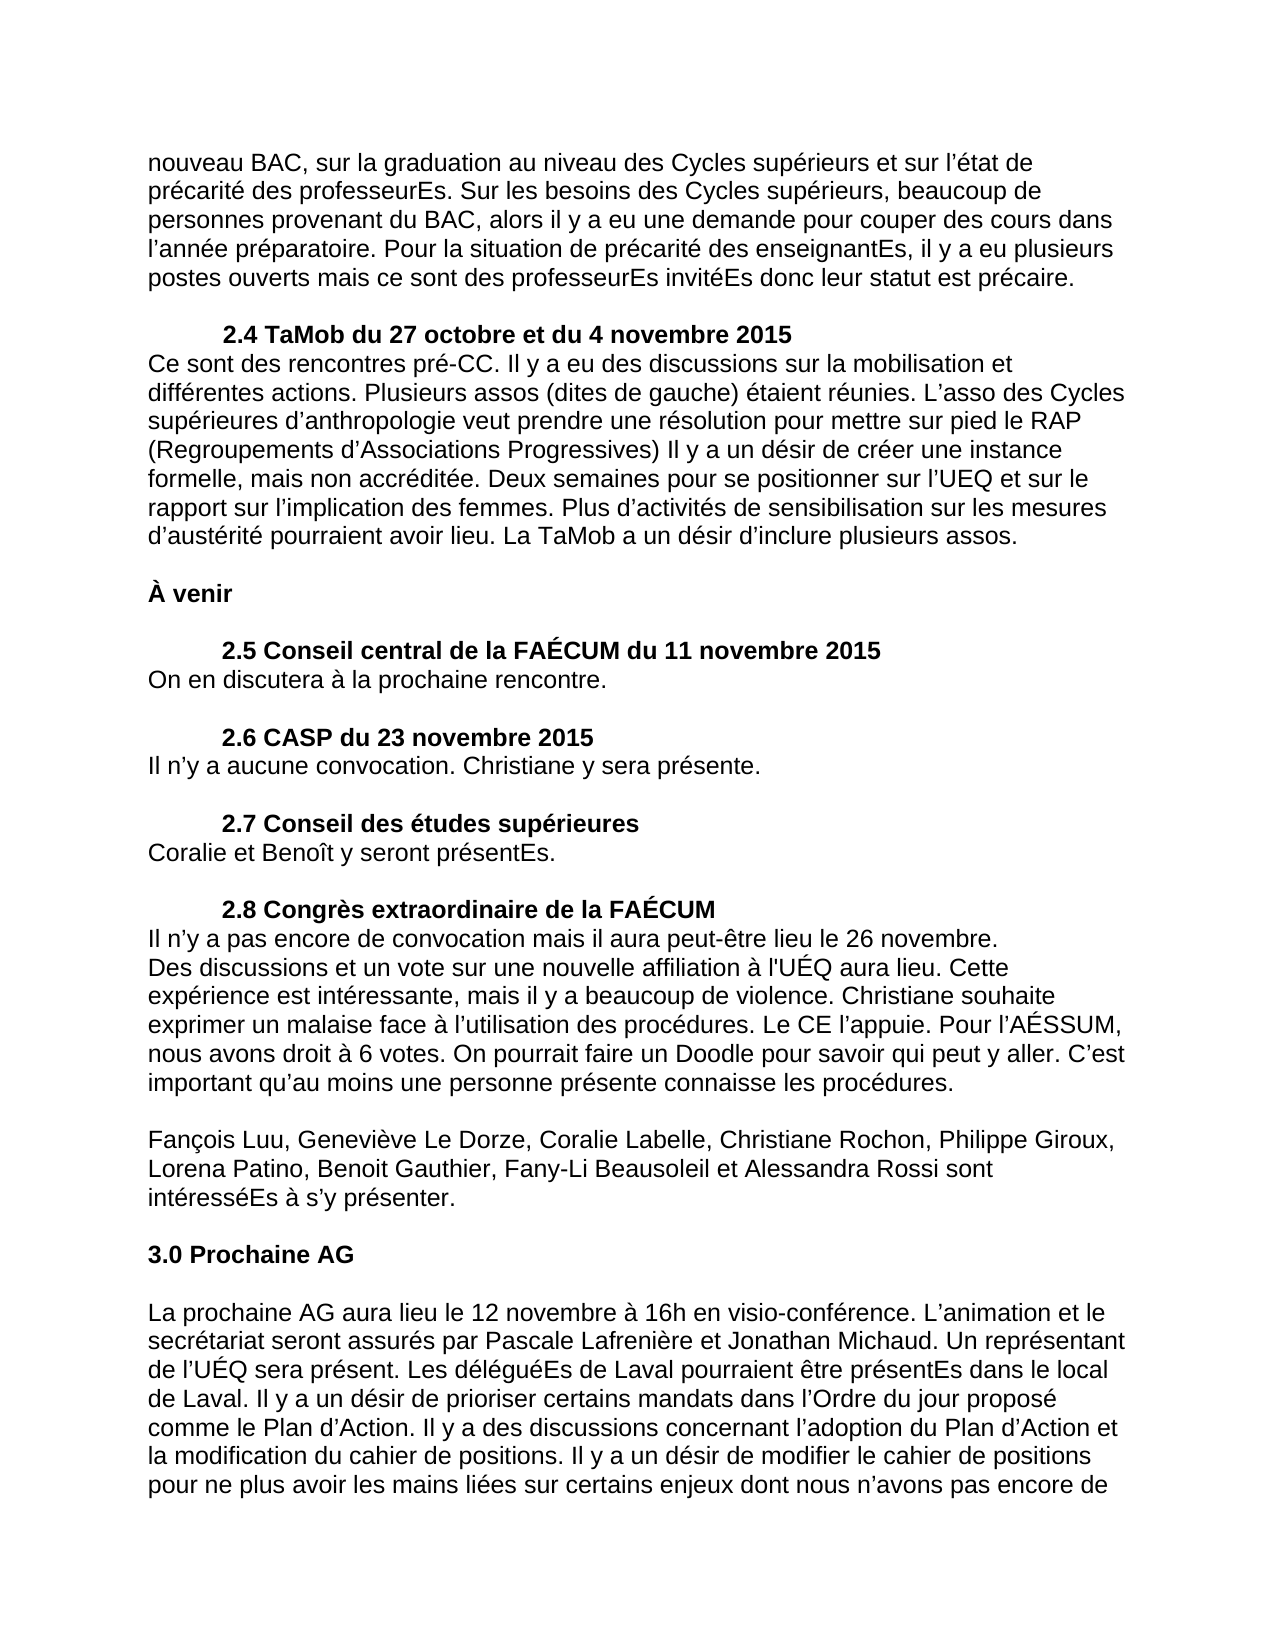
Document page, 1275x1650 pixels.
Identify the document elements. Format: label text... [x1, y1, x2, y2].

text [148, 148, 1127, 291]
text 2.5 Conseil central de la FAÉCUM du 11 novembre 2015 [148, 636, 1127, 665]
text Fançois Luu, Geneviève Le Dorze, Coralie Labelle, Christiane Rochon, Philippe Giroux, Lorena Patino, Benoit Gauthier, Fany-Li Beausoleil et Alessandra Rossi sont intéresséEs à s’y présenter. [148, 1125, 1127, 1211]
text À venir [148, 579, 1127, 608]
text 3.0 Prochaine AG [148, 1211, 1127, 1269]
text Ce sont des rencontres pré-CC. Il y a eu des discussions sur la mobilisation et différentes actions. Plusieurs assos (dites de gauche) étaient réunies. L’asso des Cycles supérieures d’anthropologie veut prendre une résolution pour mettre sur pied le RAP (Regroupements d’Associations Progressives) Il y a un désir de créer une instance formelle, mais non accréditée. Deux semaines pour se positionner sur l’UEQ et sur le rapport sur l’implication des femmes. Plus d’activités de sensibilisation sur les mesures d’austérité pourraient avoir lieu. La TaMob a un désir d’inclure plusieurs assos. [148, 349, 1127, 550]
text 2.4 TaMob du 27 octobre et du 4 novembre 2015 [148, 320, 1127, 349]
text 2.7 Conseil des études supérieures [148, 809, 1127, 838]
text Il n’y a aucune convocation. Christiane y sera présente. [148, 751, 1127, 780]
text 2.8 Congrès extraordinaire de la FAÉCUM [148, 895, 1127, 924]
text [148, 1298, 1127, 1499]
text Des discussions et un vote sur une nouvelle affiliation à l'UÉQ aura lieu. Cette expérience est intéressante, mais il y a beaucoup de violence. Christiane souhaite exprimer un malaise face à l’utilisation des procédures. Le CE l’appuie. Pour l’AÉSSUM, nous avons droit à 6 votes. On pourrait faire un Doodle pour savoir qui peut y aller. C’est important qu’au moins une personne présente connaisse les procédures. [148, 953, 1127, 1096]
text 2.6 CASP du 23 novembre 2015 [148, 723, 1127, 751]
text Coralie et Benoît y seront présentEs. [148, 838, 1127, 866]
text Il n’y a pas encore de convocation mais il aura peut-être lieu le 26 novembre. [148, 924, 1127, 953]
text On en discutera à la prochaine rencontre. [148, 665, 1127, 694]
